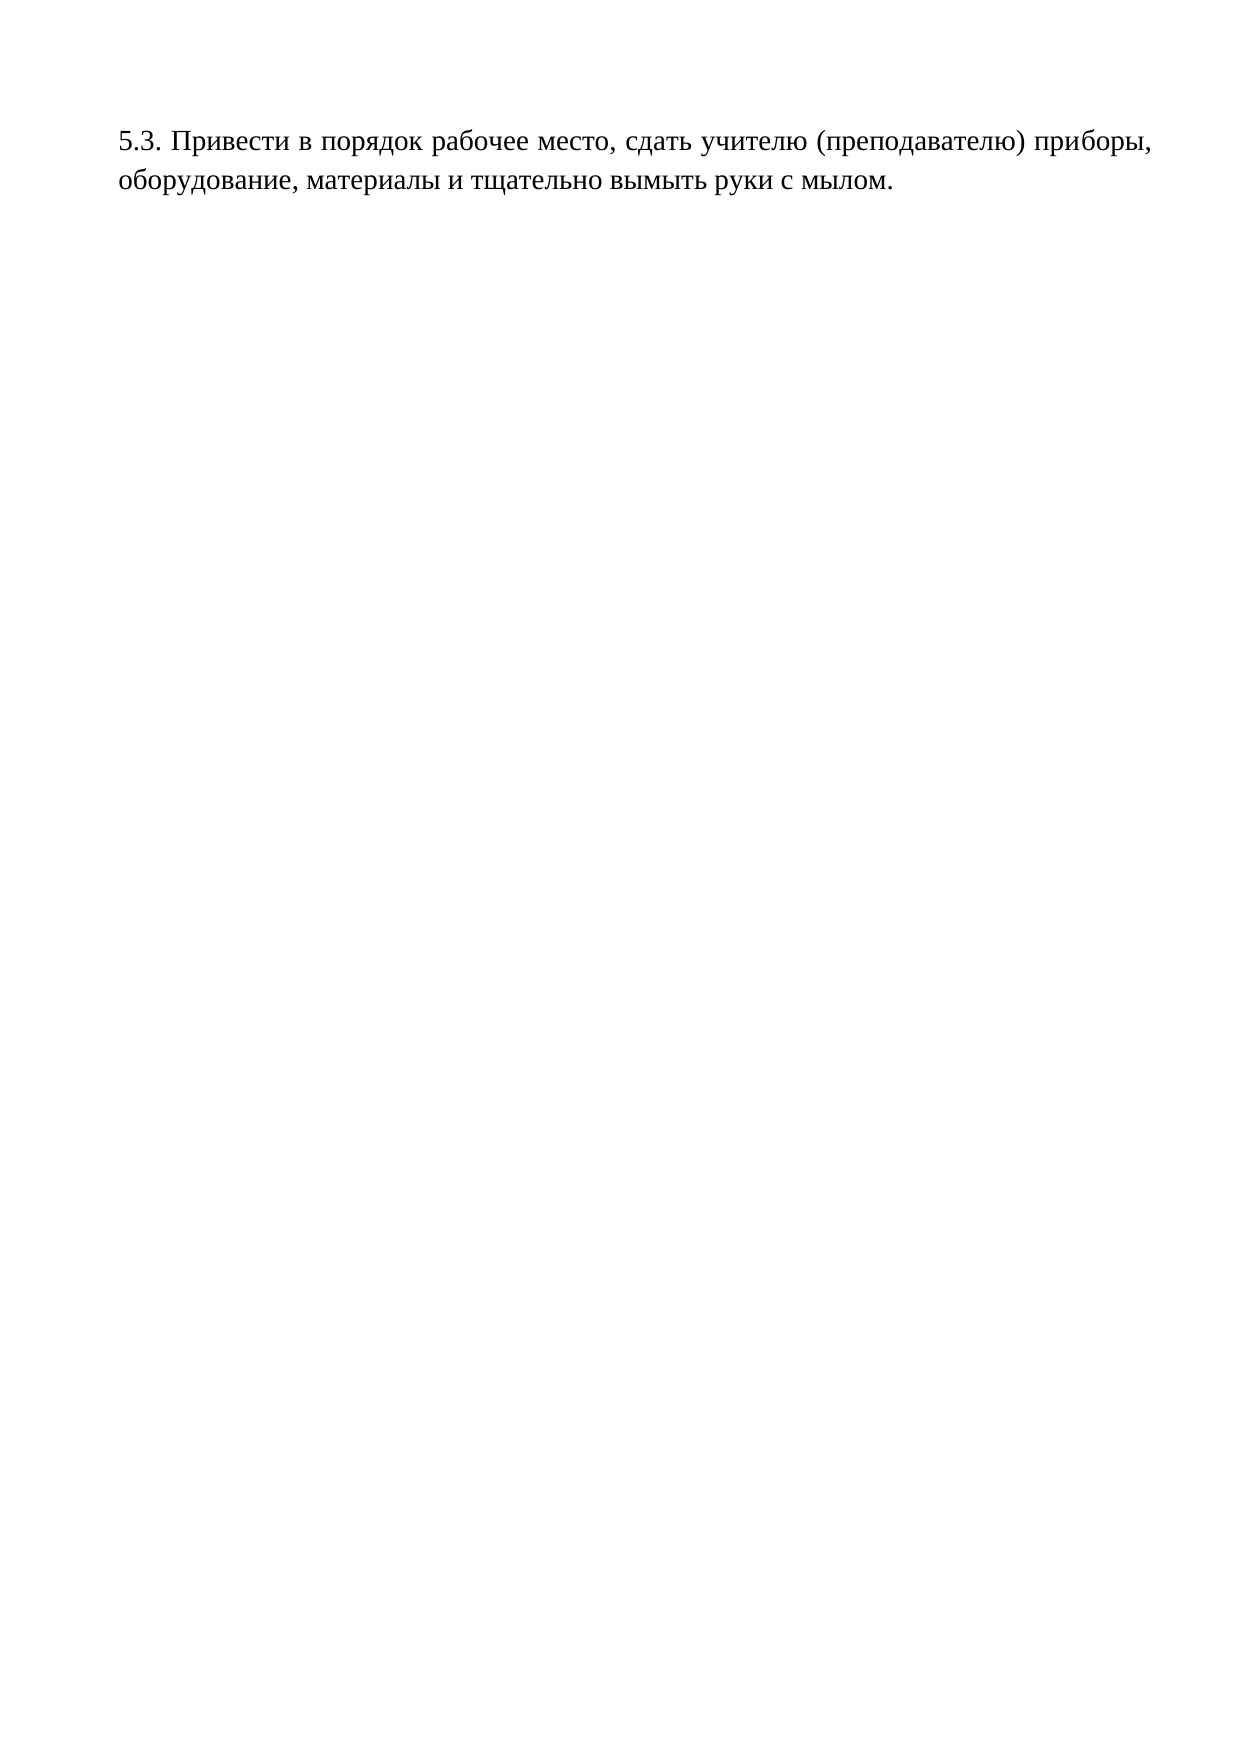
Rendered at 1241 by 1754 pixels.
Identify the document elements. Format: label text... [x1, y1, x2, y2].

text 5.3. Привести в порядок рабочее место, сдать учителю (преподавателю) приборы, оборудование, материалы и тщательно вымыть руки с мылом. [118, 118, 1152, 196]
